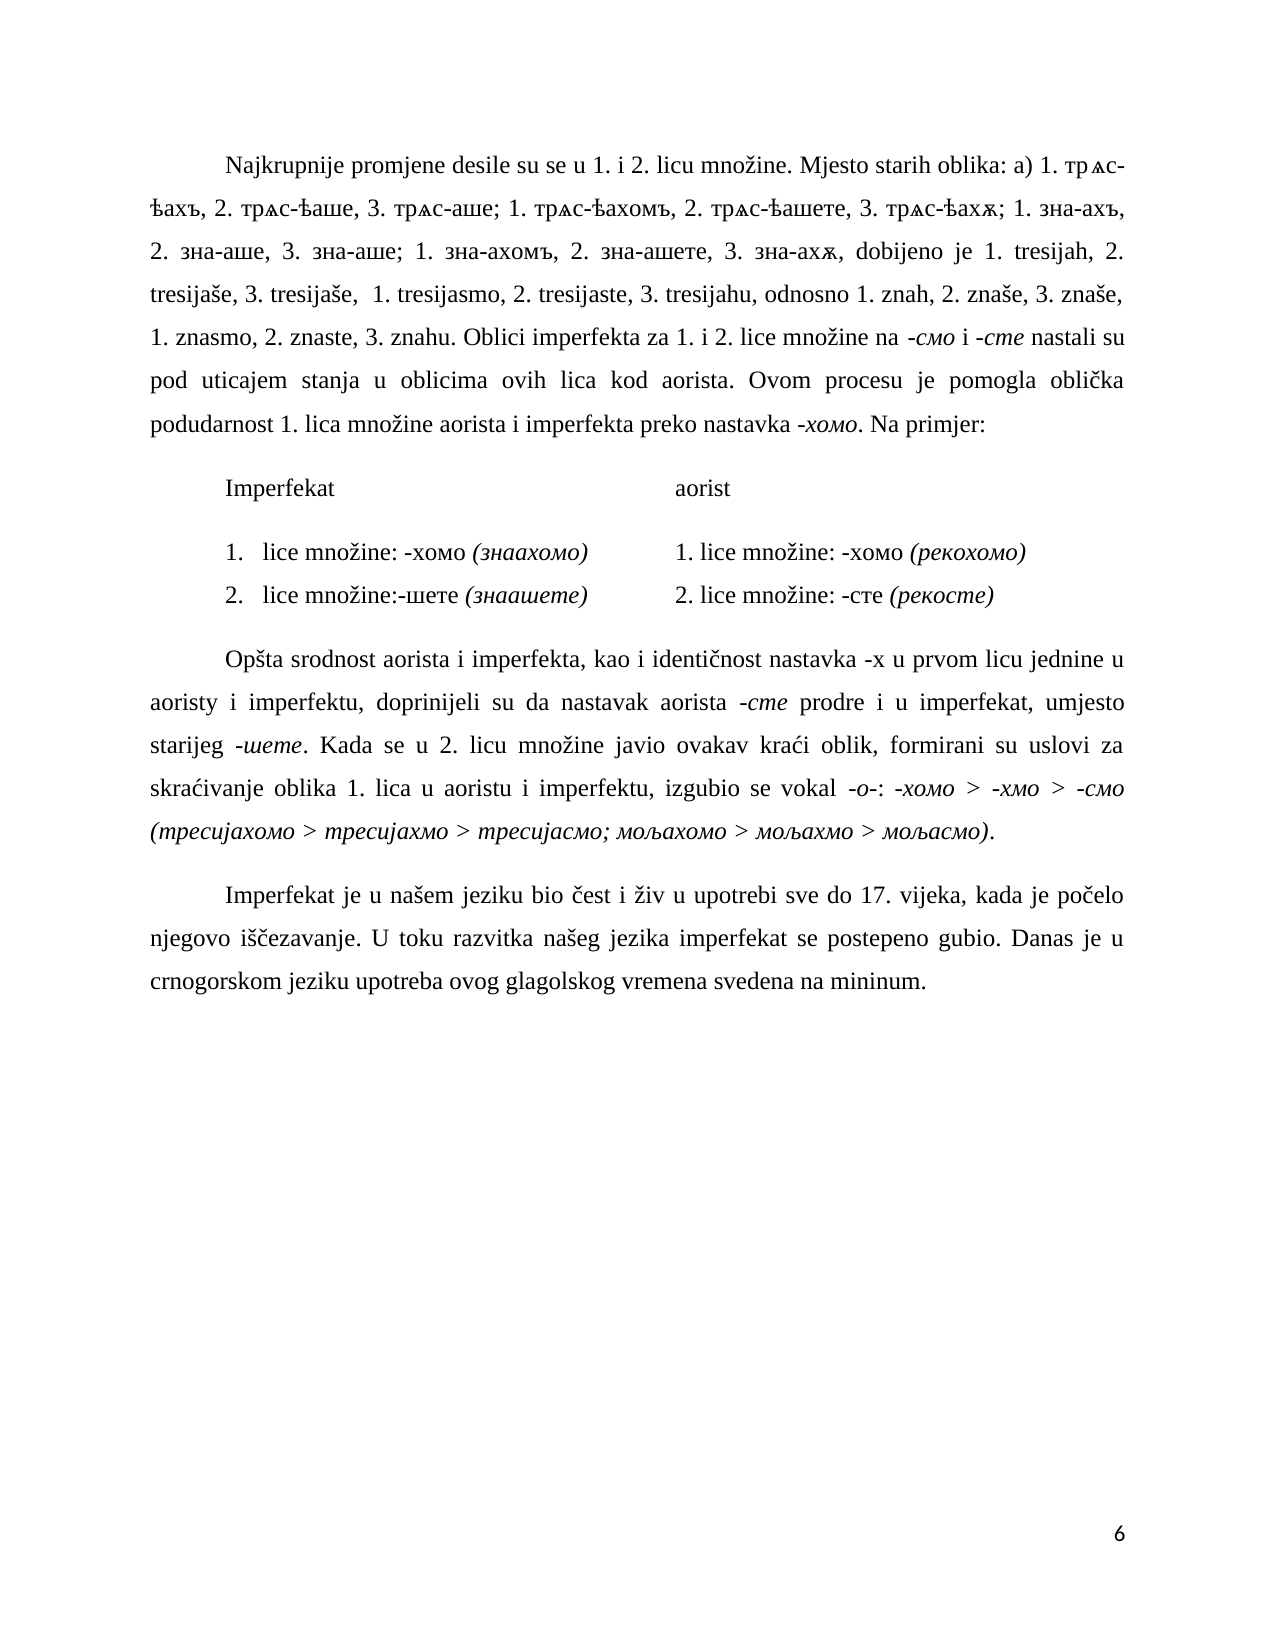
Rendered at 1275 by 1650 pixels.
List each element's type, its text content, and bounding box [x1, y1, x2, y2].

list lice množine:-шете (знаашете) 2. lice množine: -сте (рекосте) [225, 580, 1125, 608]
text Najkrupnije promjene desile su se u 1. i 2. licu množine. Mjesto starih oblika: a) 1. трѧс-ѣaхъ, 2. трѧс-ѣaше, 3. трѧс-aше; 1. трѧс-ѣaхомъ, 2. трѧс-ѣaшете, 3. трѧс-ѣaхѫ; 1. зна-ахъ, 2. зна-аше, 3. зна-аше; 1. зна-ахомъ, 2. зна-ашете, 3. зна-ахѫ, dobijeno je 1. tresijah, 2. tresijaše, 3. tresijaše, 1. tresijasmo, 2. tresijaste, 3. tresijahu, odnosno 1. znah, 2. znaše, 3. znaše, 1. znasmo, 2. znaste, 3. znahu. Oblici imperfekta za 1. i 2. lice množine na -смо i -сте nastali su pod uticajem stanja u oblicima ovih lica kod aorista. Ovom procesu je pomogla oblička podudarnost 1. lica množine aorista i imperfekta preko nastavka -хомо. Na primjer: [150, 150, 1125, 437]
text Imperfekat aorist [150, 473, 1125, 501]
list lice množine: -хомо (знаахомо) 1. lice množine: -хомо (рекохомо) [225, 537, 1125, 565]
text Opšta srodnost aorista i imperfekta, kao i identičnost nastavka -х u prvom licu jednine u aoristу i imperfektu, doprinijeli su da nastavak aorista -сте prodre i u imperfekat, umjesto starijeg -шете. Kada se u 2. licu množine javio ovakav kraći oblik, formirani su uslovi za skraćivanje oblika 1. lica u aoristu i imperfektu, izgubio se vokal -o-: -хомо > -хмо > -смо (тресијахомо > тресијахмо > тресијасмо; мољахомо > мољахмо > мољасмо). [150, 644, 1125, 845]
text Imperfekat je u našem jeziku bio čest i živ u upotrebi sve do 17. vijeka, kada je počelo njegovo iščezavanje. U toku razvitka našeg jezika imperfekat se postepeno gubio. Danas je u crnogorskom jeziku upotreba ovog glagolskog vremena svedena na mininum. [150, 880, 1125, 995]
